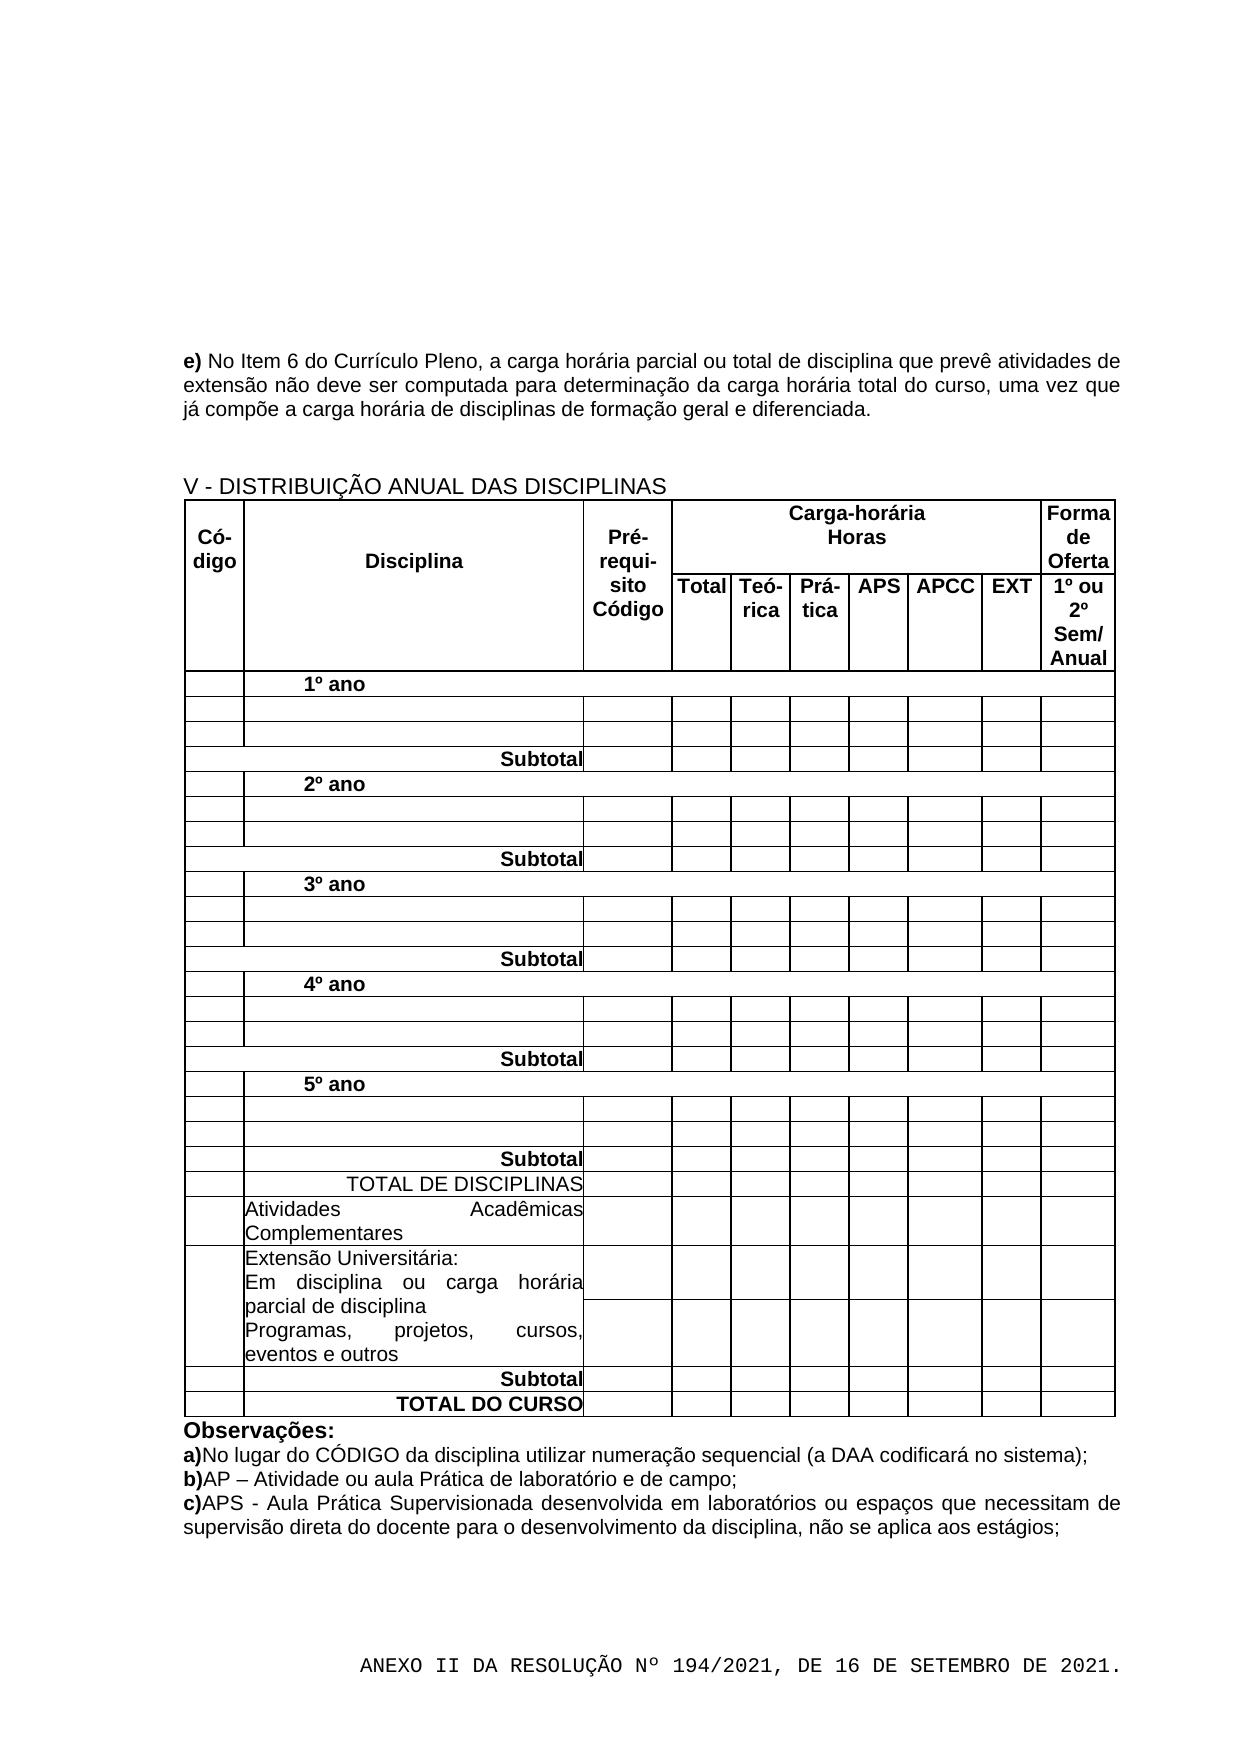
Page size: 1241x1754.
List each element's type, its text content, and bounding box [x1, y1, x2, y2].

table_cell [909, 1197, 981, 1245]
list APS - Aula Prática Supervisionada desenvolvida em laboratórios ou espaços que necessitam de supervisão direta do docente para o desenvolvimento da disciplina, não se aplica aos estágios; [183, 1491, 1122, 1539]
table_cell [584, 822, 671, 846]
table_cell APCC [909, 575, 981, 670]
table_cell [673, 1367, 730, 1391]
table_cell [245, 697, 583, 721]
table_cell APS [850, 575, 907, 670]
table_cell [673, 1197, 730, 1245]
table_cell [791, 1197, 848, 1245]
table_cell [1042, 897, 1114, 921]
table_cell Subtotal [186, 847, 583, 871]
table_cell [850, 1367, 907, 1391]
table_cell [791, 1392, 848, 1416]
table_cell [732, 897, 789, 921]
table_cell [673, 697, 730, 721]
table_cell [850, 747, 907, 771]
table_cell [1042, 1047, 1114, 1071]
table_cell [791, 847, 848, 871]
table_cell [909, 797, 981, 821]
table_cell [1042, 847, 1114, 871]
table_cell [245, 922, 583, 946]
table_cell Prá-tica [791, 575, 848, 670]
table_cell Subtotal [245, 1147, 583, 1171]
table_cell [673, 847, 730, 871]
table_cell [983, 1147, 1040, 1171]
table_cell EXT [983, 575, 1040, 670]
table_cell [732, 1147, 789, 1171]
table_cell [850, 722, 907, 746]
table_cell [584, 1367, 671, 1391]
table_cell [673, 797, 730, 821]
table_cell [584, 697, 671, 721]
table_cell [186, 897, 243, 921]
table_cell [245, 822, 583, 846]
table_cell [673, 1047, 730, 1071]
table_header Carga-horária Horas [673, 501, 1040, 573]
table_cell [1042, 1246, 1114, 1298]
table_cell [850, 997, 907, 1021]
table_cell [791, 747, 848, 771]
table_cell [791, 1047, 848, 1071]
table_cell [983, 747, 1040, 771]
table_cell [909, 847, 981, 871]
table_cell [850, 1246, 907, 1298]
table_cell [909, 1047, 981, 1071]
table_cell [584, 1392, 671, 1416]
table_cell [791, 922, 848, 946]
table_cell [732, 997, 789, 1021]
text V - DISTRIBUIÇÃO ANUAL DAS DISCIPLINAS [183, 473, 1122, 499]
table_cell [584, 997, 671, 1021]
table_cell [732, 1022, 789, 1046]
table_cell [983, 722, 1040, 746]
table_cell [732, 822, 789, 846]
table_cell [186, 822, 243, 846]
table_cell [983, 1097, 1040, 1121]
table_cell [186, 1022, 243, 1046]
table_cell [186, 922, 243, 946]
table_header Forma de Oferta [1042, 501, 1114, 573]
table_cell [732, 1122, 789, 1146]
table_cell [909, 1147, 981, 1171]
table_cell [791, 797, 848, 821]
list AP – Atividade ou aula Prática de laboratório e de campo; [183, 1467, 1122, 1491]
table_cell [850, 697, 907, 721]
table_cell [983, 1392, 1040, 1416]
table_cell [983, 797, 1040, 821]
table_cell [791, 1122, 848, 1146]
table_cell [1042, 997, 1114, 1021]
table_cell [732, 747, 789, 771]
table_cell [1042, 1172, 1114, 1196]
table_cell [732, 1246, 789, 1298]
table_cell [584, 722, 671, 746]
table_cell Subtotal [186, 947, 583, 971]
table_cell [850, 1022, 907, 1046]
table_cell [791, 722, 848, 746]
table_cell [850, 1047, 907, 1071]
table_cell [584, 897, 671, 921]
table_cell [850, 1197, 907, 1245]
table_header Pré- requi-sito Código [584, 501, 671, 670]
table_cell [983, 922, 1040, 946]
table_cell [850, 1392, 907, 1416]
table_cell Teó-rica [732, 575, 789, 670]
table_cell [983, 947, 1040, 971]
table_cell [673, 1022, 730, 1046]
table_cell [673, 922, 730, 946]
table_cell [791, 1172, 848, 1196]
table_cell [791, 822, 848, 846]
table_cell [1042, 747, 1114, 771]
table_cell [673, 1246, 730, 1298]
table_cell TOTAL DE DISCIPLINAS [245, 1172, 583, 1196]
table_cell [983, 1022, 1040, 1046]
table_cell [983, 847, 1040, 871]
table_cell [673, 1172, 730, 1196]
table_cell Atividades Acadêmicas Complementares [245, 1197, 583, 1245]
table_cell [732, 1300, 789, 1366]
table_cell [1042, 947, 1114, 971]
table_cell [791, 1300, 848, 1366]
table_cell [1042, 1147, 1114, 1171]
table_header Disciplina [245, 501, 583, 670]
table_cell [245, 722, 583, 746]
table_cell [186, 1097, 243, 1121]
table_cell [584, 922, 671, 946]
table_cell 1º ano [245, 672, 1114, 696]
table_cell [850, 922, 907, 946]
table_cell [791, 897, 848, 921]
table_cell [983, 1172, 1040, 1196]
table_cell [850, 1300, 907, 1366]
table_cell [909, 1367, 981, 1391]
table_cell Subtotal [186, 747, 583, 771]
table_cell [850, 1147, 907, 1171]
table_cell [791, 1022, 848, 1046]
table_cell [186, 1197, 243, 1245]
table_cell [673, 1097, 730, 1121]
table_cell [584, 847, 671, 871]
table_cell [850, 1122, 907, 1146]
table_cell [186, 722, 243, 746]
table_cell [850, 847, 907, 871]
table_cell [673, 1392, 730, 1416]
table_cell [983, 1300, 1040, 1366]
table_cell [584, 797, 671, 821]
table_cell [791, 947, 848, 971]
table_cell [983, 697, 1040, 721]
table_cell Extensão Universitária: Em disciplina ou carga horária parcial de disciplina Programas, projetos, cursos, eventos e outros [245, 1246, 583, 1366]
table_cell [1042, 1197, 1114, 1245]
table_cell [673, 997, 730, 1021]
table_cell [983, 1246, 1040, 1298]
text e) No Item 6 do Currículo Pleno, a carga horária parcial ou total de disciplina que prevê atividades de extensão não deve ser computada para determinação da carga horária total do curso, uma vez que já compõe a carga horária de disciplinas de formação geral e diferenciada. [183, 348, 1122, 420]
table_cell [732, 1047, 789, 1071]
table_cell [584, 1122, 671, 1146]
table_cell [245, 1097, 583, 1121]
table_cell [909, 1097, 981, 1121]
table_cell [186, 1392, 243, 1416]
table_cell [186, 972, 243, 996]
table_cell [1042, 1022, 1114, 1046]
table_cell [584, 947, 671, 971]
table_cell [732, 847, 789, 871]
table_cell [584, 1197, 671, 1245]
table_cell [983, 1197, 1040, 1245]
table_cell [584, 1147, 671, 1171]
table_cell [791, 1246, 848, 1298]
table_cell [791, 1367, 848, 1391]
table_cell [186, 672, 243, 696]
table_cell [1042, 1367, 1114, 1391]
table_cell [791, 697, 848, 721]
table_cell [850, 897, 907, 921]
table_cell [791, 997, 848, 1021]
table_cell [983, 1367, 1040, 1391]
table_cell [909, 1300, 981, 1366]
table_cell [732, 922, 789, 946]
table_cell [673, 897, 730, 921]
list No lugar do CÓDIGO da disciplina utilizar numeração sequencial (a DAA codificará no sistema); [183, 1443, 1122, 1467]
table_cell [909, 1022, 981, 1046]
table_cell [850, 1097, 907, 1121]
table_cell [732, 1172, 789, 1196]
table_cell [584, 1246, 671, 1298]
table_cell 4º ano [245, 972, 1114, 996]
table_cell [186, 997, 243, 1021]
table_cell [850, 797, 907, 821]
table_cell [186, 797, 243, 821]
table_cell [186, 1172, 243, 1196]
table_cell [673, 822, 730, 846]
table_cell [909, 1172, 981, 1196]
table_cell [186, 697, 243, 721]
table_cell [909, 1122, 981, 1146]
table_cell Subtotal [245, 1367, 583, 1391]
table_cell [732, 1367, 789, 1391]
table_cell [983, 897, 1040, 921]
table_cell [584, 1300, 671, 1366]
table_cell [791, 1147, 848, 1171]
table_cell [732, 1097, 789, 1121]
table_cell [673, 1300, 730, 1366]
table_cell [584, 1022, 671, 1046]
table_cell [186, 1147, 243, 1171]
table_cell [1042, 722, 1114, 746]
table_cell [186, 872, 243, 896]
table_cell [186, 1122, 243, 1146]
table_cell [850, 822, 907, 846]
table_cell [732, 697, 789, 721]
table_cell [983, 822, 1040, 846]
table_cell TOTAL DO CURSO [245, 1392, 583, 1416]
table_cell 3º ano [245, 872, 1114, 896]
table_cell [850, 1172, 907, 1196]
table_cell [909, 747, 981, 771]
table_cell [909, 697, 981, 721]
table_cell [732, 722, 789, 746]
table_cell [983, 1122, 1040, 1146]
table_cell [1042, 1122, 1114, 1146]
table_cell [732, 1197, 789, 1245]
table_cell [909, 1246, 981, 1298]
table_cell [673, 1122, 730, 1146]
table_cell [909, 822, 981, 846]
table_cell [1042, 1392, 1114, 1416]
table_cell [245, 1022, 583, 1046]
table_cell [1042, 1097, 1114, 1121]
table_cell [584, 747, 671, 771]
table_cell Subtotal [186, 1047, 583, 1071]
table_cell [909, 722, 981, 746]
table_cell [909, 947, 981, 971]
table_cell [983, 1047, 1040, 1071]
text Observações: [183, 1417, 1122, 1443]
table_cell 2º ano [245, 772, 1114, 796]
table_cell [909, 897, 981, 921]
table_cell [909, 922, 981, 946]
table_cell [1042, 697, 1114, 721]
table_cell [673, 747, 730, 771]
table_cell [584, 1047, 671, 1071]
table_cell [186, 1367, 243, 1391]
table_cell [584, 1097, 671, 1121]
table_cell Total [673, 575, 730, 670]
table_cell [673, 722, 730, 746]
table_cell [245, 1122, 583, 1146]
table_cell [186, 772, 243, 796]
table_cell [791, 1097, 848, 1121]
table_cell [909, 997, 981, 1021]
table_cell [673, 947, 730, 971]
table_cell [245, 997, 583, 1021]
table_cell [673, 1147, 730, 1171]
table_cell [1042, 1300, 1114, 1366]
table_cell [732, 1392, 789, 1416]
table_header Có-digo [186, 501, 243, 670]
table_cell [732, 797, 789, 821]
table_cell [732, 947, 789, 971]
table_cell 5º ano [245, 1072, 1114, 1096]
table_cell 1º ou 2º Sem/ Anual [1042, 575, 1114, 670]
table_cell [584, 1172, 671, 1196]
table_cell [245, 897, 583, 921]
table_cell [1042, 797, 1114, 821]
table_cell [909, 1392, 981, 1416]
table_cell [186, 1246, 243, 1366]
table_cell [245, 797, 583, 821]
table_cell [186, 1072, 243, 1096]
table_cell [1042, 822, 1114, 846]
table_cell [983, 997, 1040, 1021]
table_cell [850, 947, 907, 971]
table_cell [1042, 922, 1114, 946]
